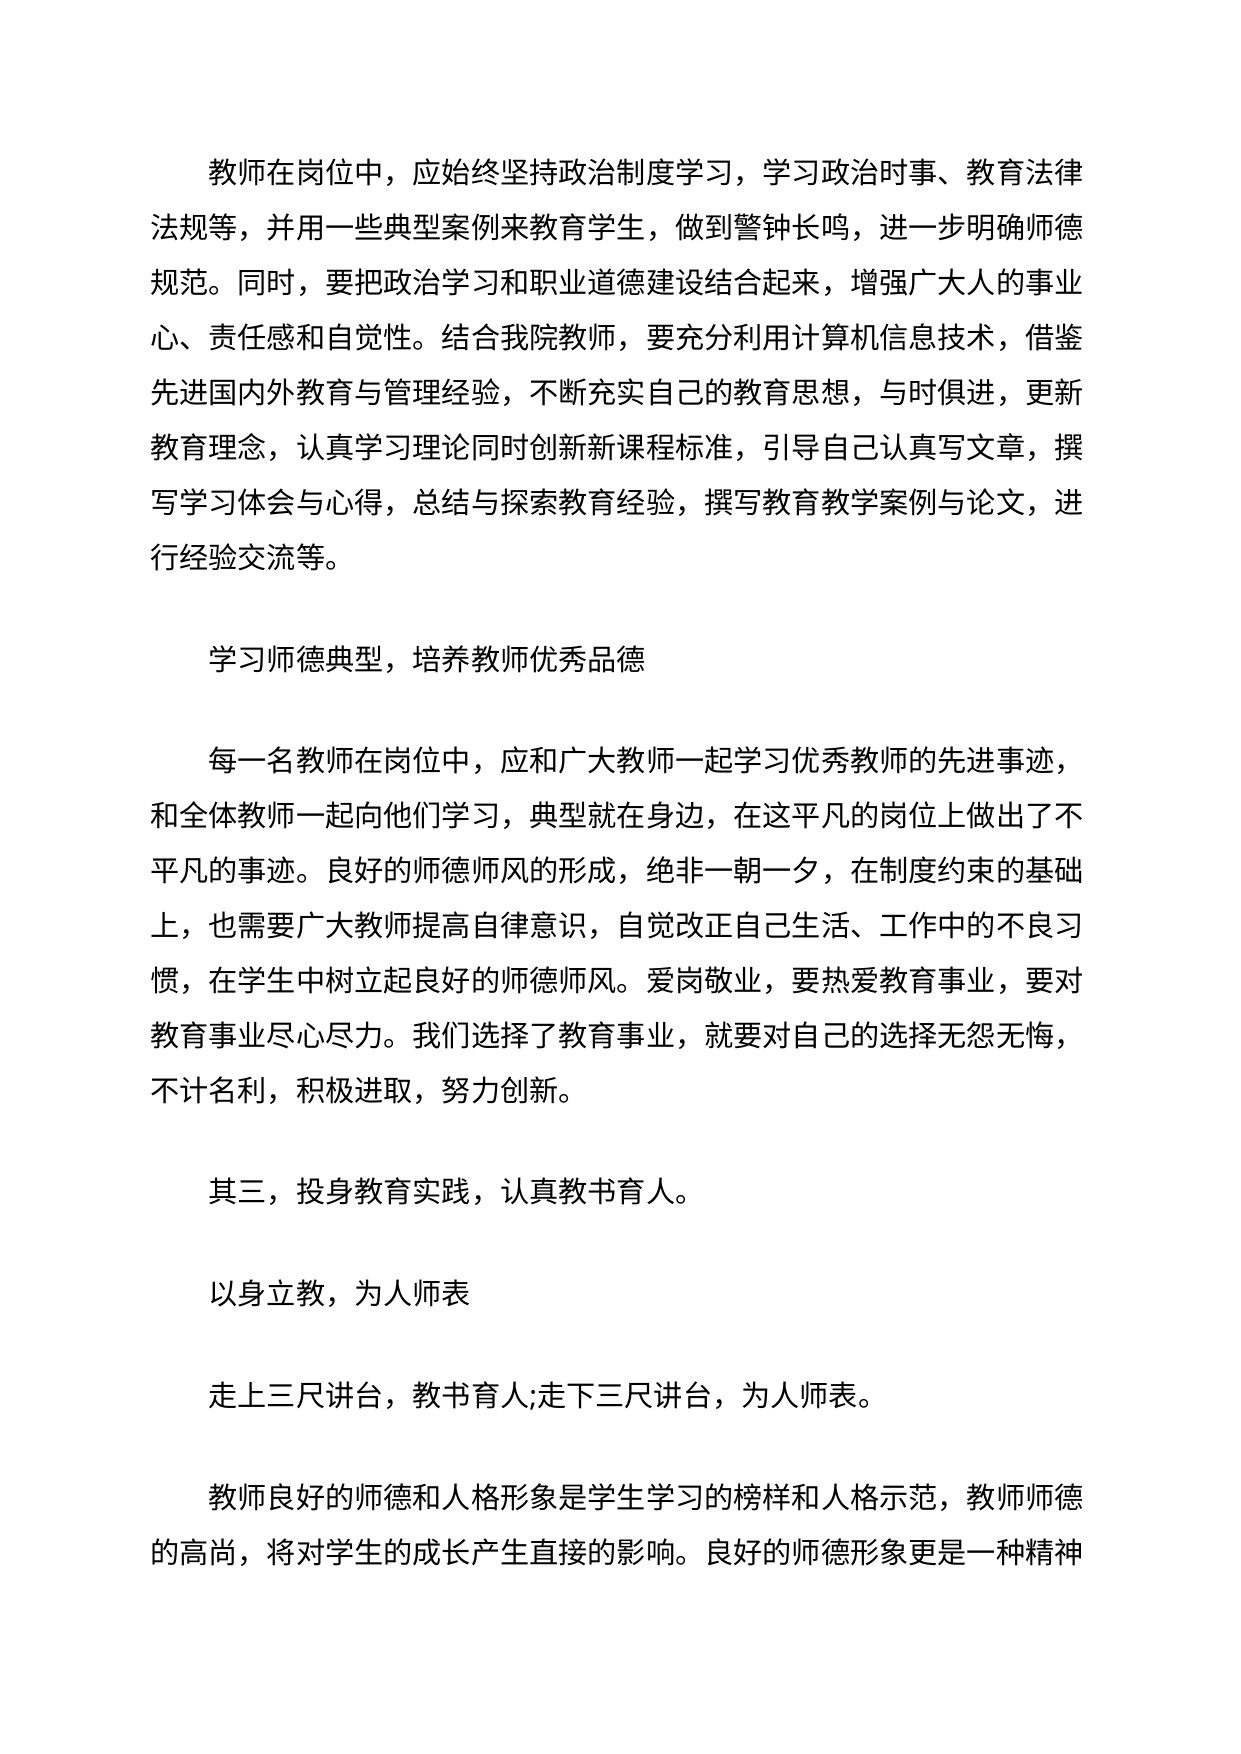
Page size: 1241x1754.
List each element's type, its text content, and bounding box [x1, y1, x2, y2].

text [150, 1474, 1090, 1572]
text 每一名教师在岗位中，应和广大教师一起学习优秀教师的先进事迹，和全体教师一起向他们学习，典型就在身边，在这平凡的岗位上做出了不平凡的事迹。良好的师德师风的形成，绝非一朝一夕，在制度约束的基础上，也需要广大教师提高自律意识，自觉改正自己生活、工作中的不良习惯，在学生中树立起良好的师德师风。爱岗敬业，要热爱教育事业，要对教育事业尽心尽力。我们选择了教育事业，就要对自己的选择无怨无悔，不计名利，积极进取，努力创新。 [150, 738, 1090, 1109]
text 其三，投身教育实践，认真教书育人。 [150, 1169, 1090, 1211]
text 教师在岗位中，应始终坚持政治制度学习，学习政治时事、教育法律法规等，并用一些典型案例来教育学生，做到警钟长鸣，进一步明确师德规范。同时，要把政治学习和职业道德建设结合起来，增强广大人的事业心、责任感和自觉性。结合我院教师，要充分利用计算机信息技术，借鉴先进国内外教育与管理经验，不断充实自己的教育思想，与时俱进，更新教育理念，认真学习理论同时创新新课程标准，引导自己认真写文章，撰写学习体会与心得，总结与探索教育经验，撰写教育教学案例与论文，进行经验交流等。 [150, 150, 1090, 577]
text 学习师德典型，培养教师优秀品德 [150, 636, 1090, 678]
text 走上三尺讲台，教书育人;走下三尺讲台，为人师表。 [150, 1372, 1090, 1415]
text 以身立教，为人师表 [150, 1271, 1090, 1313]
